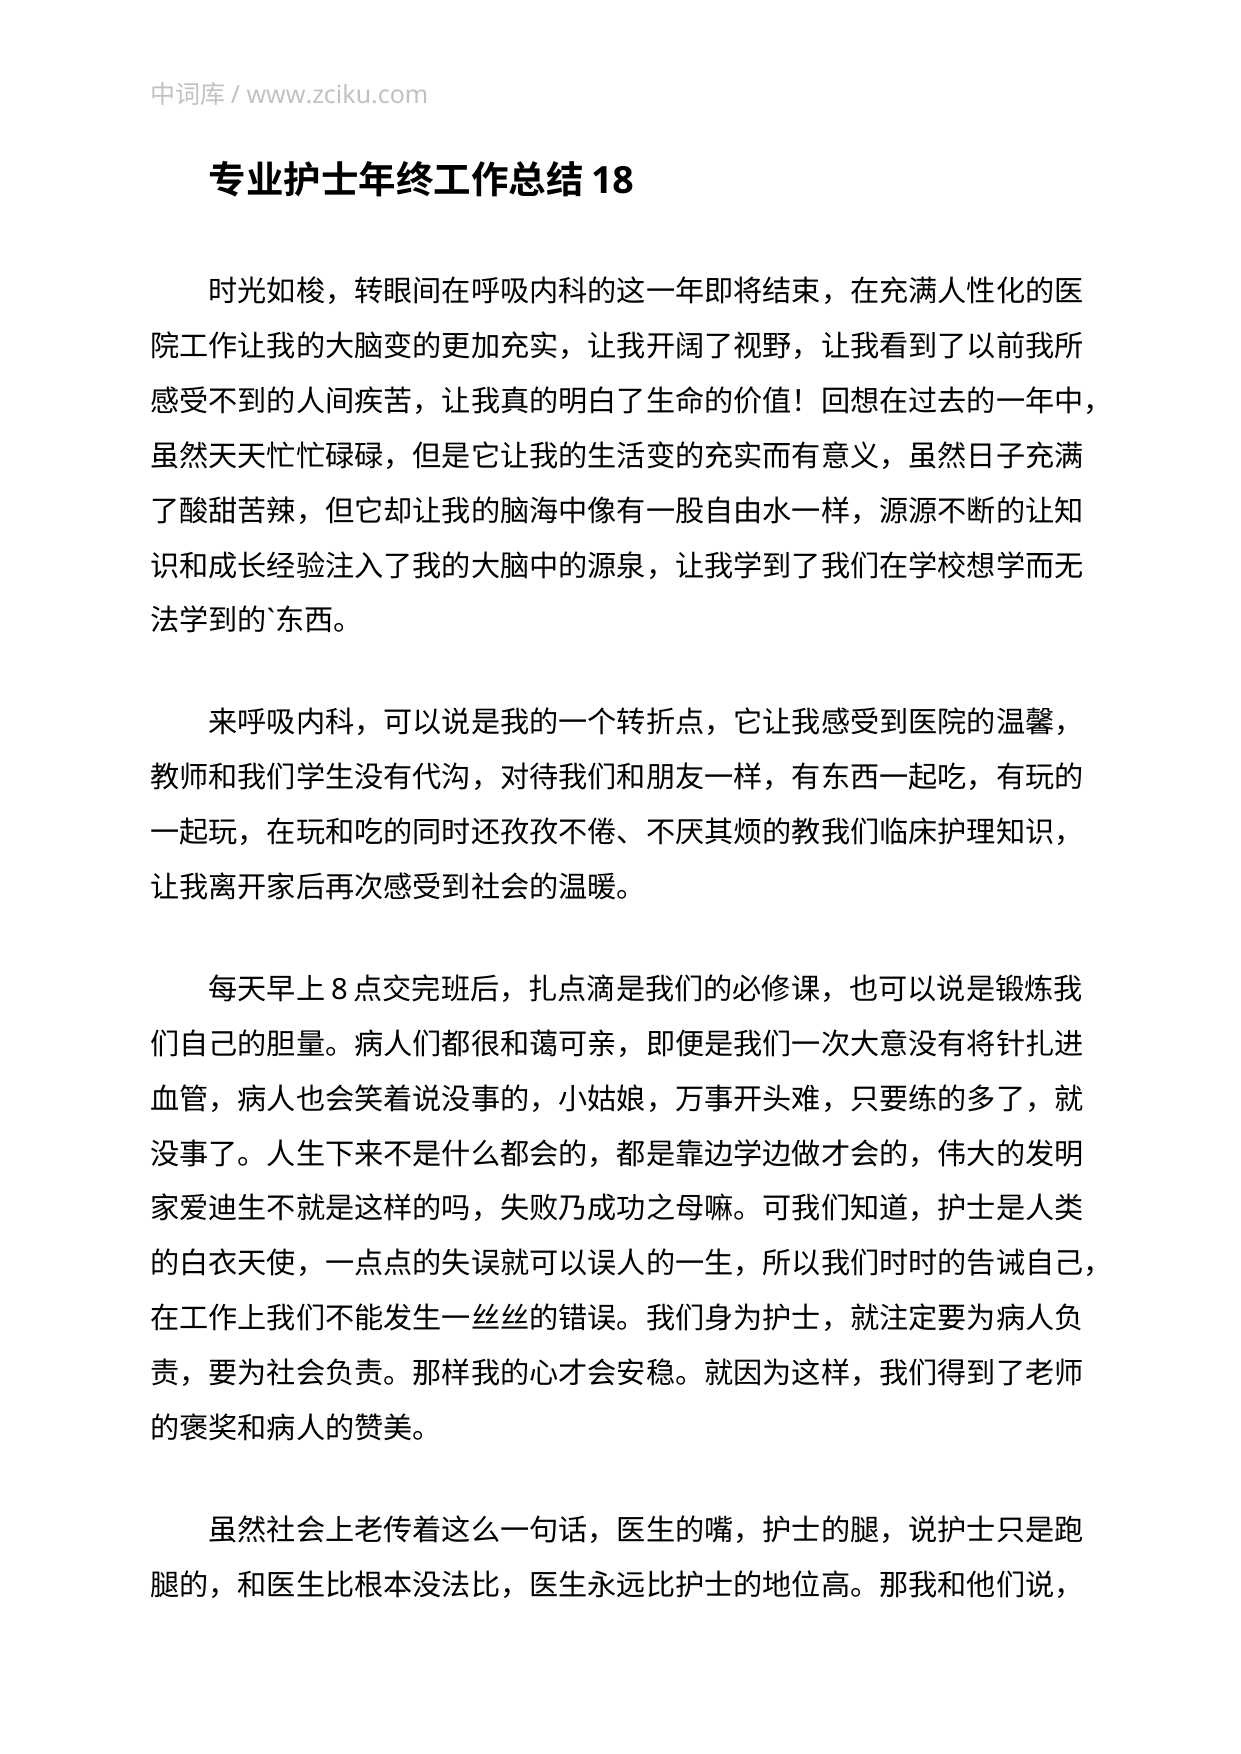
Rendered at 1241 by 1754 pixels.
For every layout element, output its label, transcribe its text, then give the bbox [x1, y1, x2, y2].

text 时光如梭，转眼间在呼吸内科的这一年即将结束，在充满人性化的医院工作让我的大脑变的更加充实，让我开阔了视野，让我看到了以前我所感受不到的人间疾苦，让我真的明白了生命的价值！回想在过去的一年中，虽然天天忙忙碌碌，但是它让我的生活变的充实而有意义，虽然日子充满了酸甜苦辣，但它却让我的脑海中像有一股自由水一样，源源不断的让知识和成长经验注入了我的大脑中的源泉，让我学到了我们在学校想学而无法学到的`东西。 [150, 268, 1090, 639]
text 每天早上8点交完班后，扎点滴是我们的必修课，也可以说是锻炼我们自己的胆量。病人们都很和蔼可亲，即便是我们一次大意没有将针扎进血管，病人也会笑着说没事的，小姑娘，万事开头难，只要练的多了，就没事了。人生下来不是什么都会的，都是靠边学边做才会的，伟大的发明家爱迪生不就是这样的吗，失败乃成功之母嘛。可我们知道，护士是人类的白衣天使，一点点的失误就可以误人的一生，所以我们时时的告诫自己，在工作上我们不能发生一丝丝的错误。我们身为护士，就注定要为病人负责，要为社会负责。那样我的心才会安稳。就因为这样，我们得到了老师的褒奖和病人的赞美。 [150, 965, 1090, 1447]
text 来呼吸内科，可以说是我的一个转折点，它让我感受到医院的温馨，教师和我们学生没有代沟，对待我们和朋友一样，有东西一起吃，有玩的一起玩，在玩和吃的同时还孜孜不倦、不厌其烦的教我们临床护理知识，让我离开家后再次感受到社会的温暖。 [150, 699, 1090, 906]
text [150, 1506, 1090, 1604]
text 专业护士年终工作总结18 [150, 150, 1090, 204]
